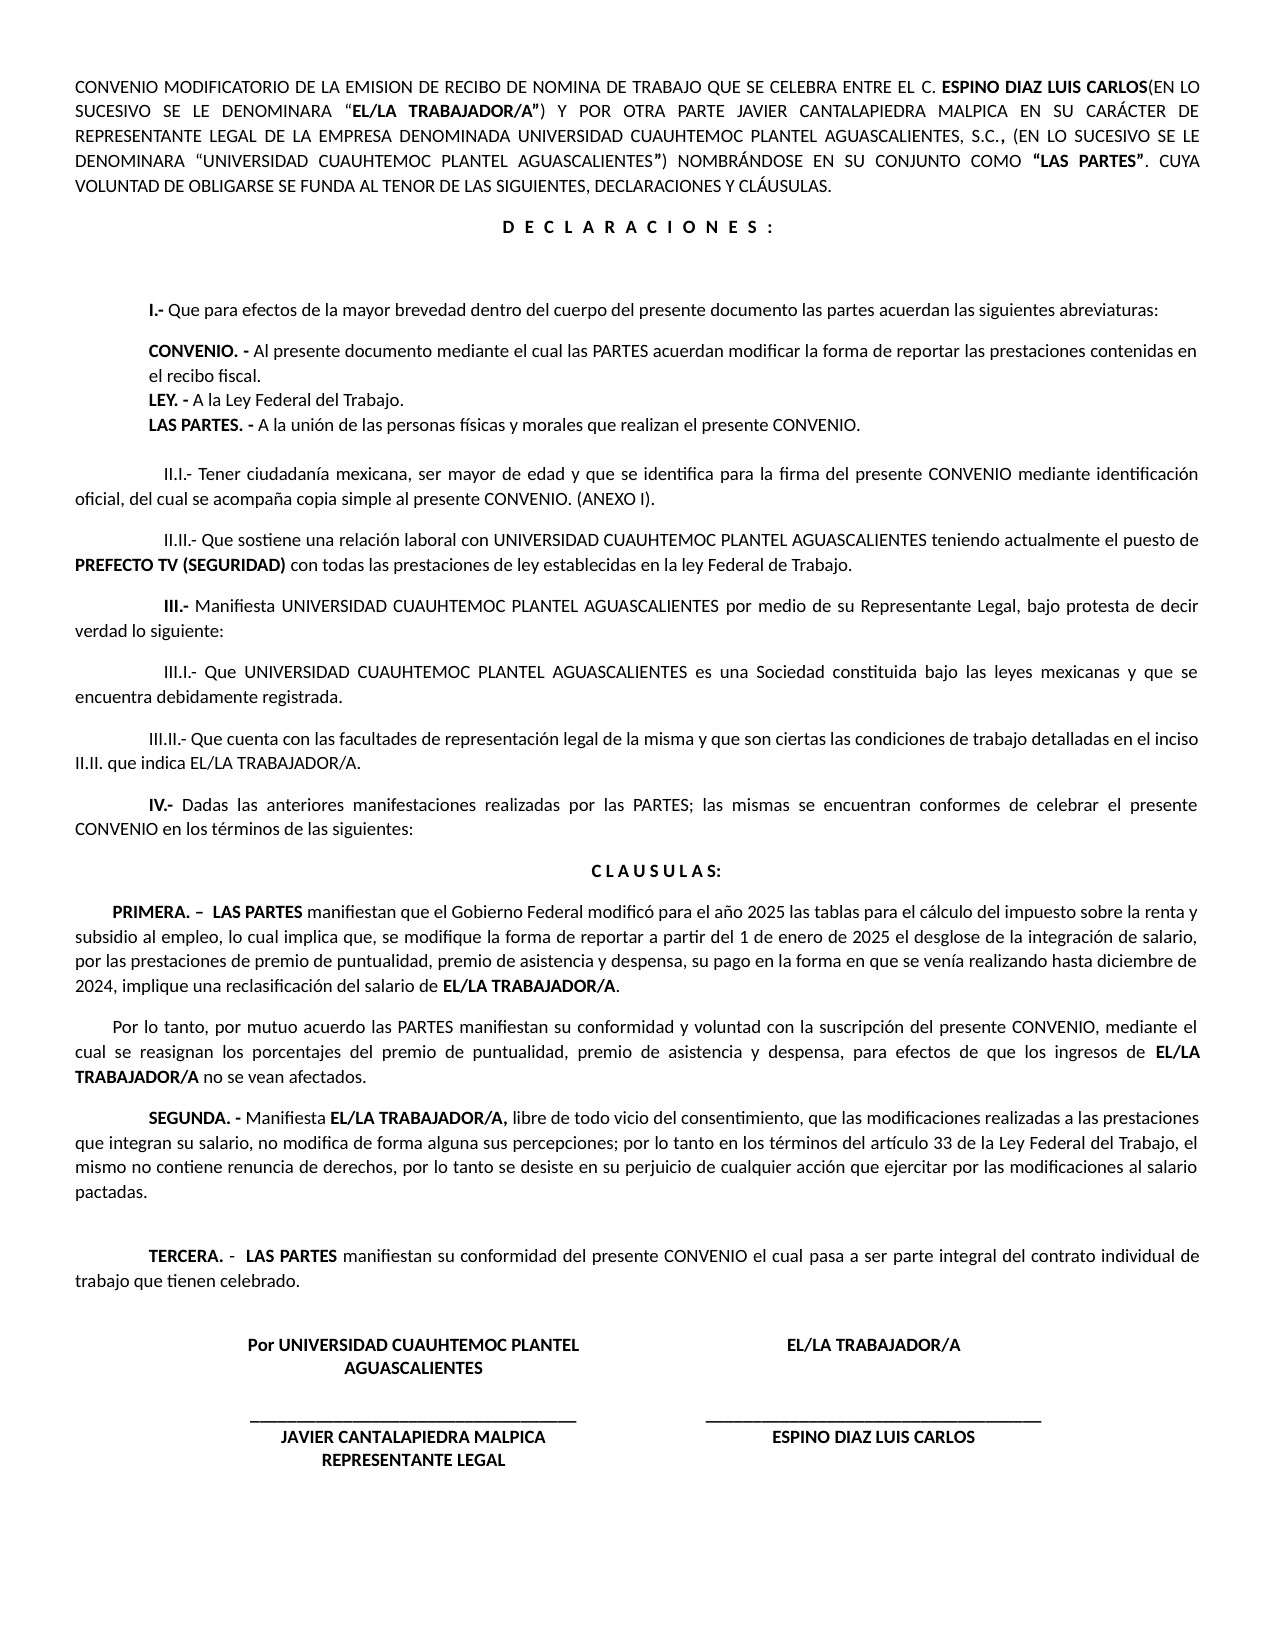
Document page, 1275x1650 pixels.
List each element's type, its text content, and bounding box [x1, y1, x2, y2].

text I.- Que para efectos de la mayor brevedad dentro del cuerpo del presente documento las partes acuerdan las siguientes abreviaturas: [75, 298, 1200, 321]
text CONVENIO. - Al presente documento mediante el cual las PARTES acuerdan modificar la forma de reportar las prestaciones contenidas en el recibo fiscal. [149, 339, 1200, 387]
text TERCERA. - LAS PARTES manifiestan su conformidad del presente CONVENIO el cual pasa a ser parte integral del contrato individual de trabajo que tienen celebrado. [75, 1245, 1200, 1292]
text LAS PARTES. - A la unión de las personas físicas y morales que realizan el presente CONVENIO. [149, 413, 1200, 436]
text Por lo tanto, por mutuo acuerdo las PARTES manifiestan su conformidad y voluntad con la suscripción del presente CONVENIO, mediante el cual se reasignan los porcentajes del premio de puntualidad, premio de asistencia y despensa, para efectos de que los ingresos de EL/LA TRABAJADOR/A no se vean afectados. [75, 1016, 1200, 1088]
text LEY. - A la Ley Federal del Trabajo. [149, 388, 1200, 411]
text II.II.- Que sostiene una relación laboral con UNIVERSIDAD CUAUHTEMOC PLANTEL AGUASCALIENTES teniendo actualmente el puesto de PREFECTO TV (SEGURIDAD) con todas las prestaciones de ley establecidas en la ley Federal de Trabajo. [75, 529, 1200, 576]
text III.- Manifiesta UNIVERSIDAD CUAUHTEMOC PLANTEL AGUASCALIENTES por medio de su Representante Legal, bajo protesta de decir verdad lo siguiente: [75, 595, 1200, 642]
table_header Por UNIVERSIDAD CUAUHTEMOC PLANTEL AGUASCALIENTES ___________________________________ JAVIER CANTALAPIEDRA MALPICA REPRESENTANTE LEGAL [177, 1334, 649, 1494]
text SEGUNDA. - Manifiesta EL/LA TRABAJADOR/A, libre de todo vicio del consentimiento, que las modificaciones realizadas a las prestaciones que integran su salario, no modifica de forma alguna sus percepciones; por lo tanto en los términos del artículo 33 de la Ley Federal del Trabajo, el mismo no contiene renuncia de derechos, por lo tanto se desiste en su perjuicio de cualquier acción que ejercitar por las modificaciones al salario pactadas. [75, 1106, 1200, 1203]
text PRIMERA. – LAS PARTES manifiestan que el Gobierno Federal modificó para el año 2025 las tablas para el cálculo del impuesto sobre la renta y subsidio al empleo, lo cual implica que, se modifique la forma de reportar a partir del 1 de enero de 2025 el desglose de la integración de salario, por las prestaciones de premio de puntualidad, premio de asistencia y despensa, su pago en la forma en que se venía realizando hasta diciembre de 2024, implique una reclasificación del salario de EL/LA TRABAJADOR/A. [75, 900, 1200, 997]
text III.I.- Que UNIVERSIDAD CUAUHTEMOC PLANTEL AGUASCALIENTES es una Sociedad constituida bajo las leyes mexicanas y que se encuentra debidamente registrada. [75, 661, 1200, 708]
text C L A U S U L A S: [112, 859, 1200, 882]
text DECLARACIONES: [75, 215, 1200, 238]
text IV.- Dadas las anteriores manifestaciones realizadas por las PARTES; las mismas se encuentran conformes de celebrar el presente CONVENIO en los términos de las siguientes: [75, 793, 1200, 840]
text II.I.- Tener ciudadanía mexicana, ser mayor de edad y que se identifica para la firma del presente CONVENIO mediante identificación oficial, del cual se acompaña copia simple al presente CONVENIO. (ANEXO I). [75, 463, 1200, 510]
text III.II.- Que cuenta con las facultades de representación legal de la misma y que son ciertas las condiciones de trabajo detalladas en el inciso II.II. que indica EL/LA TRABAJADOR/A. [75, 727, 1200, 774]
text CONVENIO MODIFICATORIO DE LA EMISION DE RECIBO DE NOMINA DE TRABAJO QUE SE CELEBRA ENTRE EL C. ESPINO DIAZ LUIS CARLOS (EN LO SUCESIVO SE LE DENOMINARA “EL/LA TRABAJADOR/A”) Y POR OTRA PARTE JAVIER CANTALAPIEDRA MALPICA EN SU CARÁCTER DE REPRESENTANTE LEGAL DE LA EMPRESA DENOMINADA UNIVERSIDAD CUAUHTEMOC PLANTEL AGUASCALIENTES, S.C., (EN LO SUCESIVO SE LE DENOMINARA “UNIVERSIDAD CUAUHTEMOC PLANTEL AGUASCALIENTES”) NOMBRÁNDOSE EN SU CONJUNTO COMO “LAS PARTES”. CUYA VOLUNTAD DE OBLIGARSE SE FUNDA AL TENOR DE LAS SIGUIENTES, DECLARACIONES Y CLÁUSULAS. [75, 75, 1200, 197]
table_header EL/LA TRABAJADOR/A ____________________________________ ESPINO DIAZ LUIS CARLOS [650, 1334, 1098, 1494]
